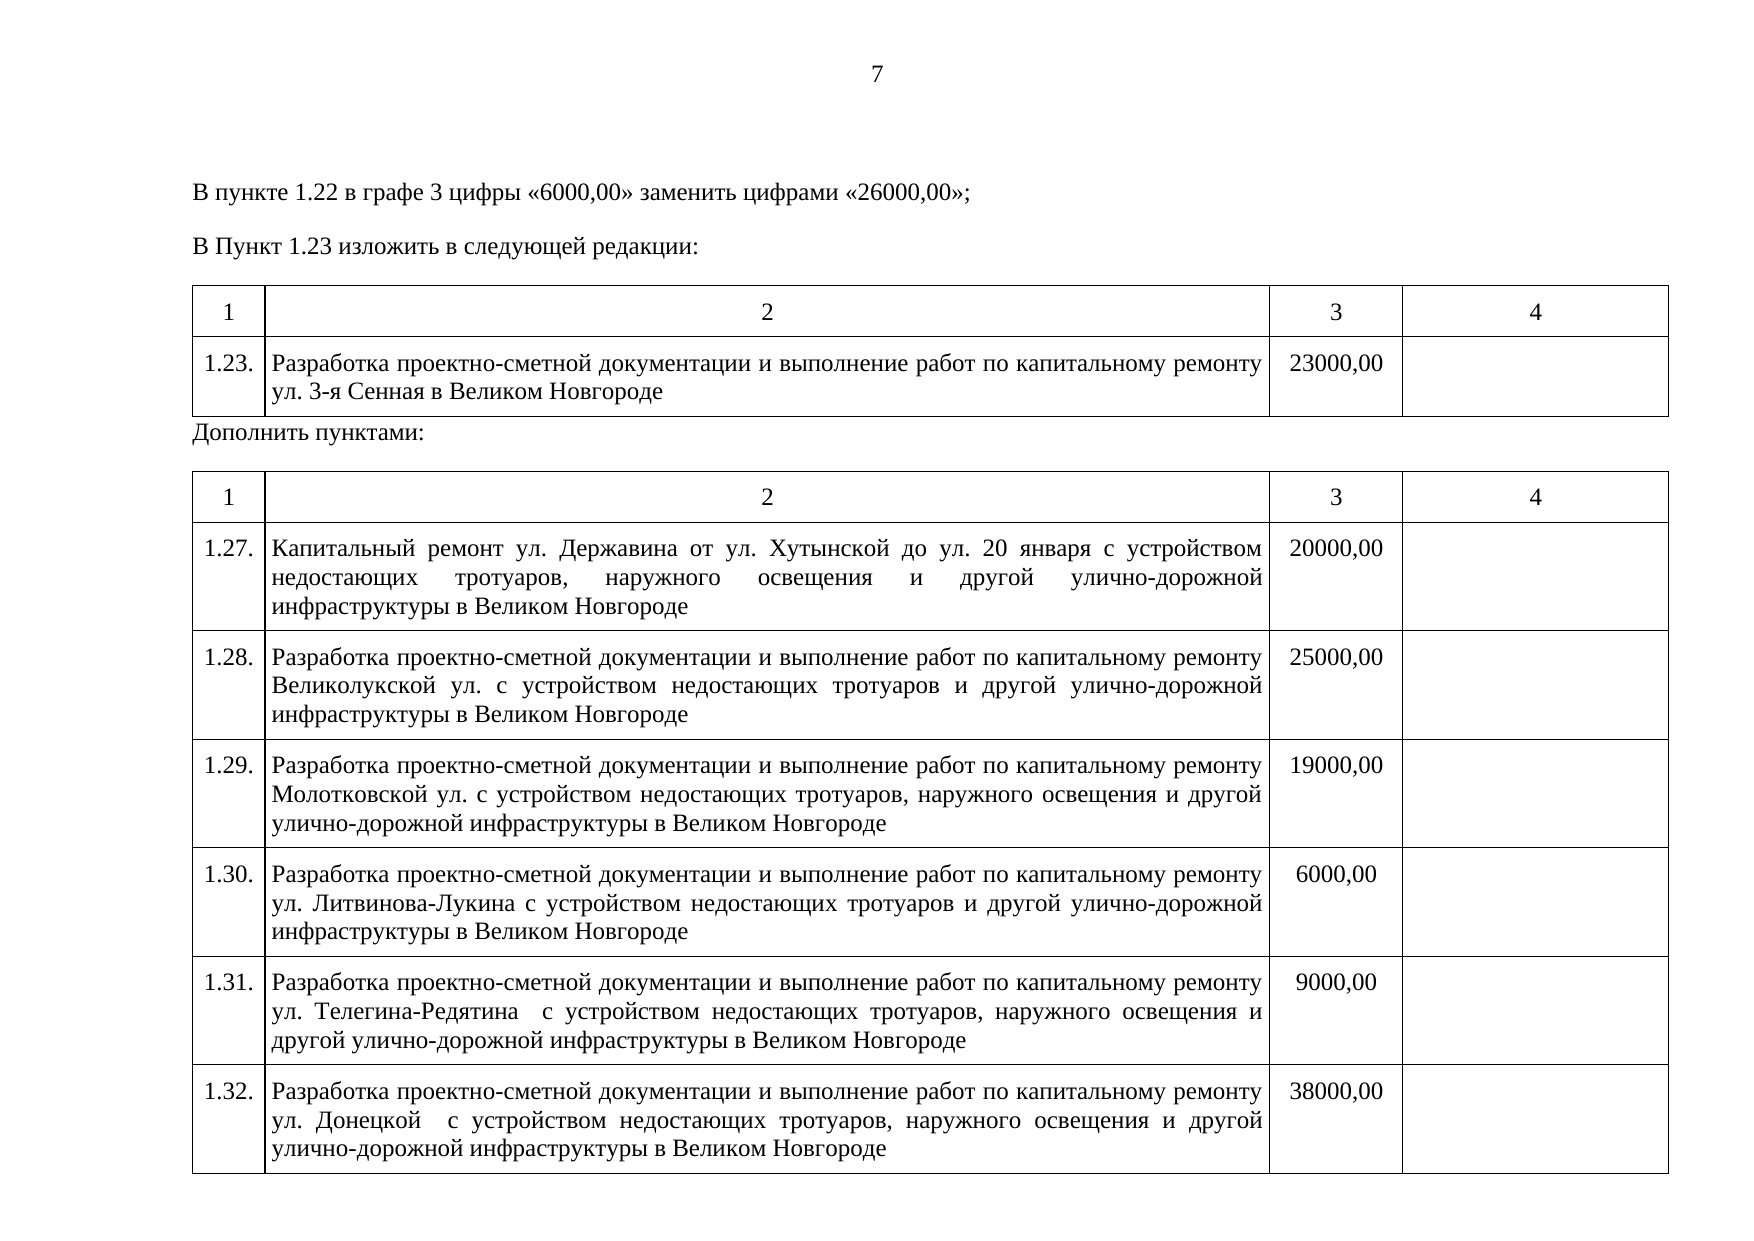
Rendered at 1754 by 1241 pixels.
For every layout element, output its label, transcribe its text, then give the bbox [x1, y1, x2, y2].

table_cell Разработка проектно-сметной документации и выполнение работ по капитальному ремонту ул. Донецкой с устройством недостающих тротуаров, наружного освещения и другой улично-дорожной инфраструктуры в Великом Новгороде [266, 1065, 1269, 1173]
table_cell 1.29. [193, 740, 264, 847]
table_cell 25000,00 [1270, 631, 1402, 739]
table_cell Разработка проектно-сметной документации и выполнение работ по капитальному ремонту Молотковской ул. с устройством недостающих тротуаров, наружного освещения и другой улично-дорожной инфраструктуры в Великом Новгороде [266, 740, 1269, 847]
table_cell 1.28. [193, 631, 264, 739]
table_cell [1403, 848, 1668, 956]
table_cell [1403, 523, 1668, 630]
table_header 2 [266, 286, 1269, 336]
table_cell Разработка проектно-сметной документации и выполнение работ по капитальному ремонту ул. Телегина-Редятина с устройством недостающих тротуаров, наружного освещения и другой улично-дорожной инфраструктуры в Великом Новгороде [266, 957, 1269, 1064]
table_cell 1.30. [193, 848, 264, 956]
text Дополнить пунктами: [192, 417, 1636, 446]
table_header 3 [1270, 286, 1402, 336]
table_cell 1.23. [193, 337, 264, 416]
table_cell [1403, 337, 1668, 416]
table_cell 38000,00 [1270, 1065, 1402, 1173]
table_cell 9000,00 [1270, 957, 1402, 1064]
table_header 1 [193, 472, 264, 522]
table_cell 20000,00 [1270, 523, 1402, 630]
table_cell Разработка проектно-сметной документации и выполнение работ по капитальному ремонту Великолукской ул. с устройством недостающих тротуаров и другой улично-дорожной инфраструктуры в Великом Новгороде [266, 631, 1269, 739]
table_cell Капитальный ремонт ул. Державина от ул. Хутынской до ул. 20 января с устройством недостающих тротуаров, наружного освещения и другой улично-дорожной инфраструктуры в Великом Новгороде [266, 523, 1269, 630]
table_header 4 [1403, 472, 1668, 522]
text В Пункт 1.23 изложить в следующей редакции: [192, 231, 1636, 260]
table_cell [1403, 1065, 1668, 1173]
table_cell [1403, 740, 1668, 847]
table_cell 19000,00 [1270, 740, 1402, 847]
table_header 2 [266, 472, 1269, 522]
table_cell Разработка проектно-сметной документации и выполнение работ по капитальному ремонту ул. Литвинова-Лукина с устройством недостающих тротуаров и другой улично-дорожной инфраструктуры в Великом Новгороде [266, 848, 1269, 956]
table_cell 23000,00 [1270, 337, 1402, 416]
table_header 4 [1403, 286, 1668, 336]
text В пункте 1.22 в графе 3 цифры «6000,00» заменить цифрами «26000,00»; [192, 177, 1636, 206]
table_cell Разработка проектно-сметной документации и выполнение работ по капитальному ремонту ул. 3-я Сенная в Великом Новгороде [266, 337, 1269, 416]
table_header 3 [1270, 472, 1402, 522]
table_cell 1.27. [193, 523, 264, 630]
table_cell [1403, 631, 1668, 739]
table_header 1 [193, 286, 264, 336]
table_cell 6000,00 [1270, 848, 1402, 956]
table_cell 1.31. [193, 957, 264, 1064]
table_cell 1.32. [193, 1065, 264, 1173]
table_cell [1403, 957, 1668, 1064]
